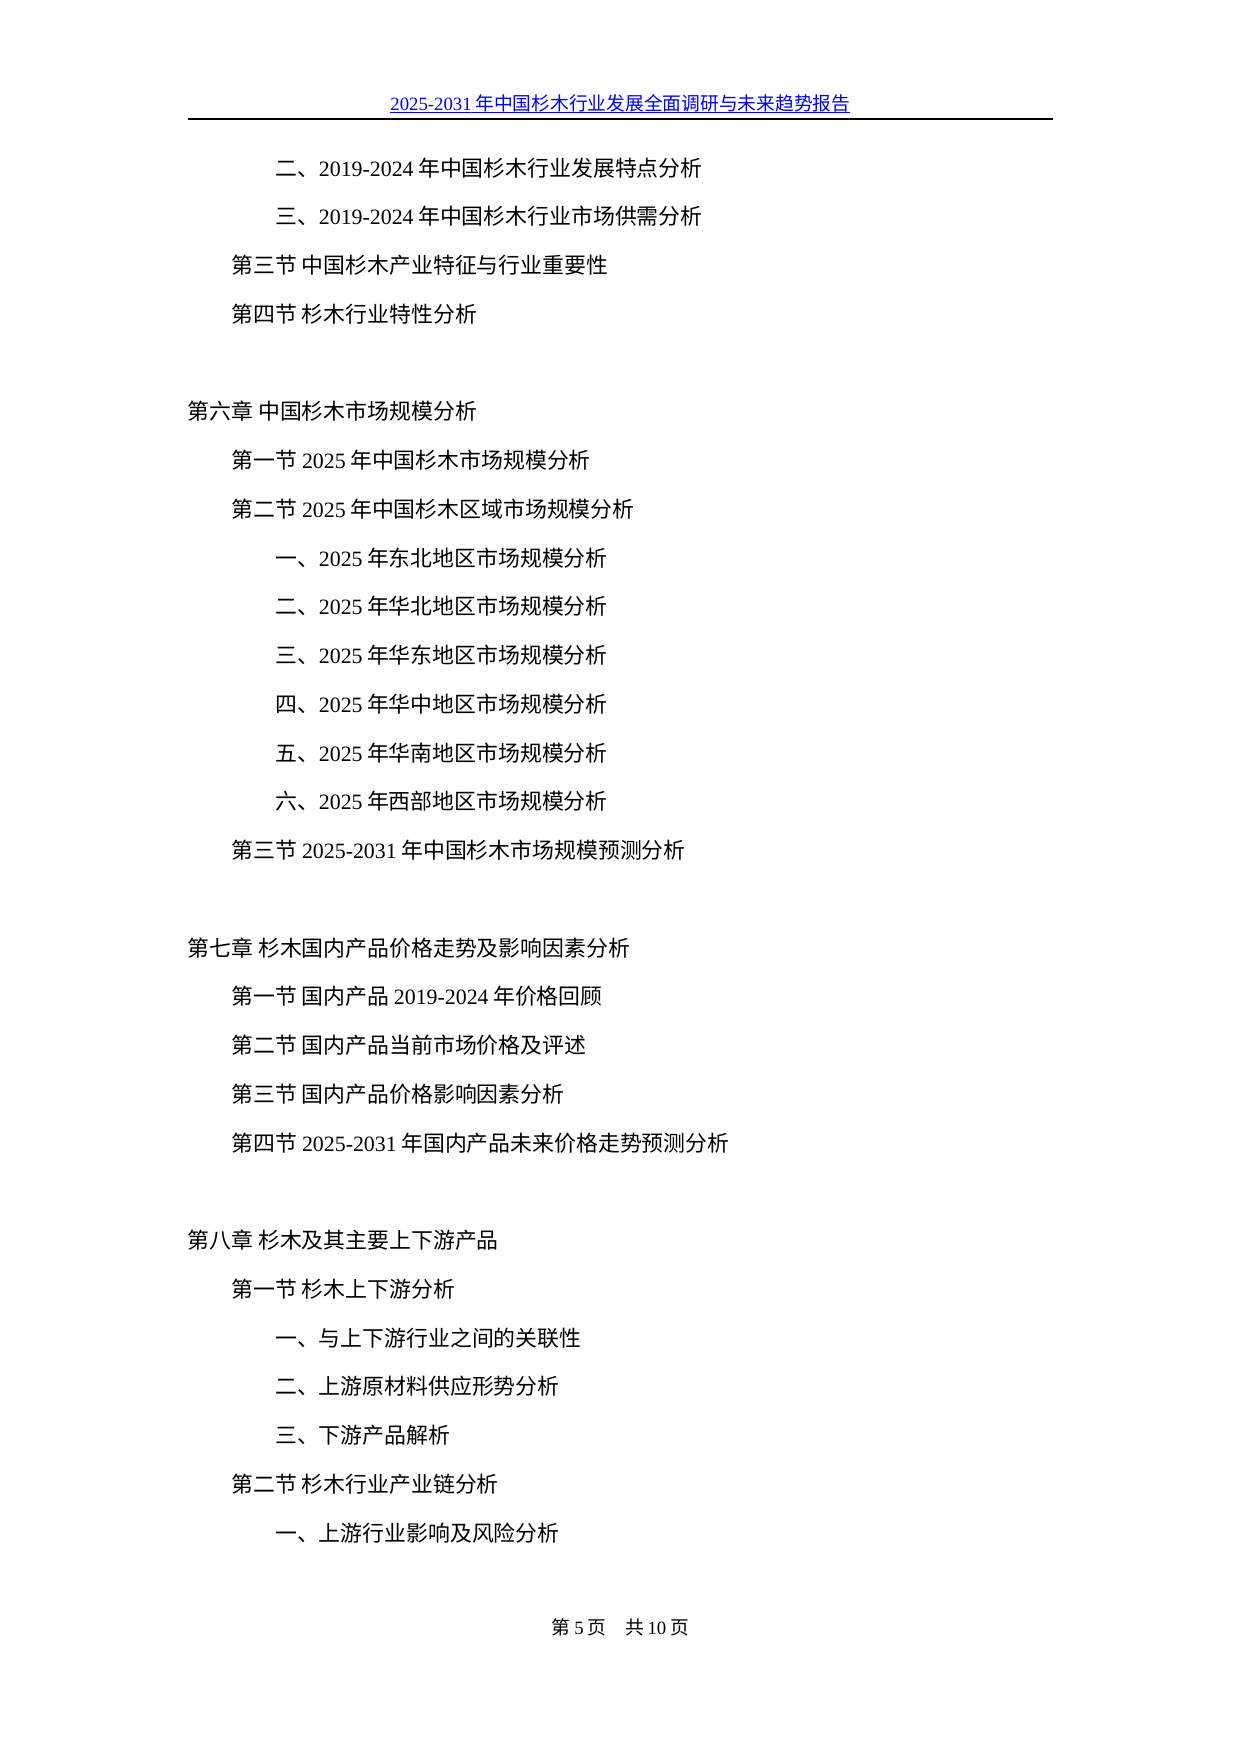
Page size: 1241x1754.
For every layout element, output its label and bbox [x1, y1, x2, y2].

text [187, 150, 1053, 1548]
